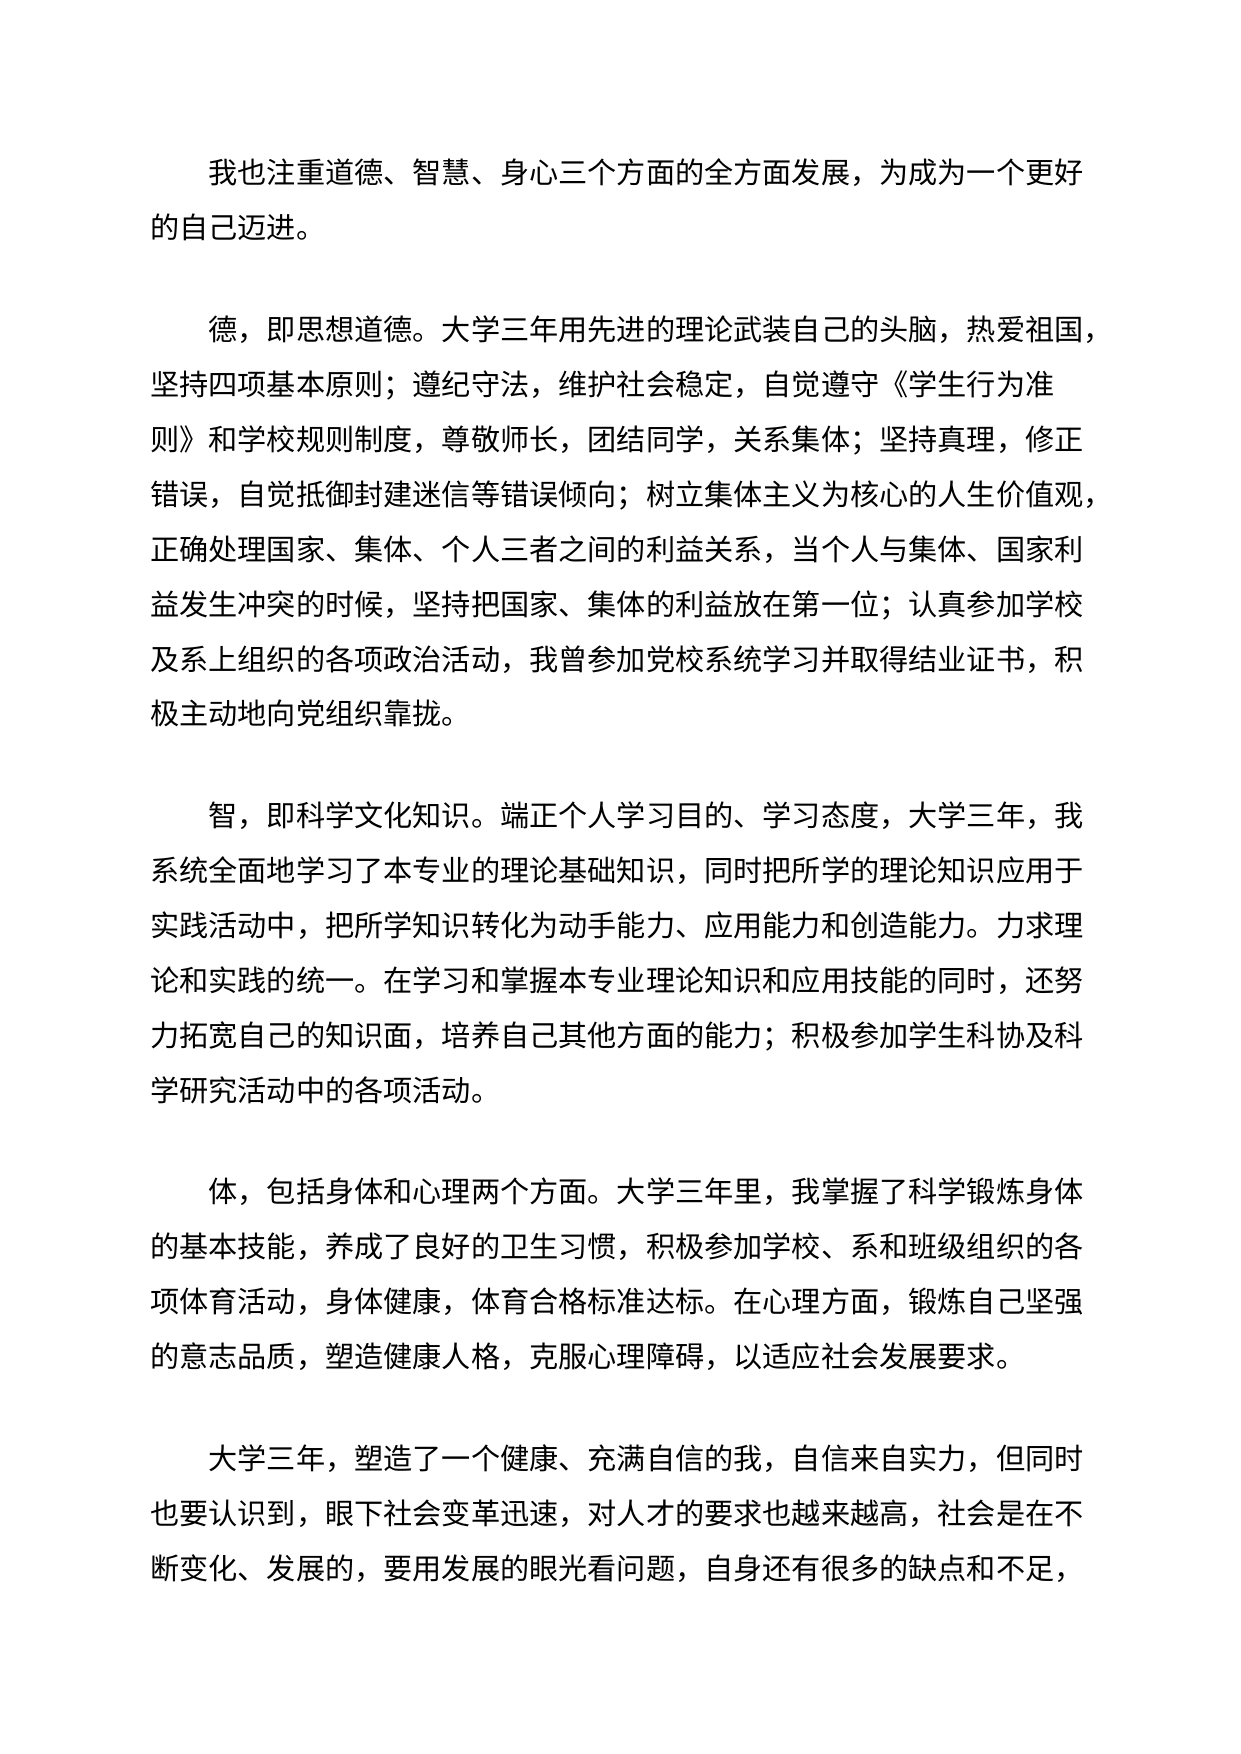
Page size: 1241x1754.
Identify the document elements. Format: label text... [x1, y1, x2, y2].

text 我也注重道德、智慧、身心三个方面的全方面发展，为成为一个更好的自己迈进。 [150, 150, 1090, 247]
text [150, 1435, 1090, 1587]
text 体，包括身体和心理两个方面。大学三年里，我掌握了科学锻炼身体的基本技能，养成了良好的卫生习惯，积极参加学校、系和班级组织的各项体育活动，身体健康，体育合格标准达标。在心理方面，锻炼自己坚强的意志品质，塑造健康人格，克服心理障碍，以适应社会发展要求。 [150, 1169, 1090, 1376]
text 智，即科学文化知识。端正个人学习目的、学习态度，大学三年，我系统全面地学习了本专业的理论基础知识，同时把所学的理论知识应用于实践活动中，把所学知识转化为动手能力、应用能力和创造能力。力求理论和实践的统一。在学习和掌握本专业理论知识和应用技能的同时，还努力拓宽自己的知识面，培养自己其他方面的能力；积极参加学生科协及科学研究活动中的各项活动。 [150, 793, 1090, 1109]
text 德，即思想道德。大学三年用先进的理论武装自己的头脑，热爱祖国，坚持四项基本原则；遵纪守法，维护社会稳定，自觉遵守《学生行为准则》和学校规则制度，尊敬师长，团结同学，关系集体；坚持真理，修正错误，自觉抵御封建迷信等错误倾向；树立集体主义为核心的人生价值观，正确处理国家、集体、个人三者之间的利益关系，当个人与集体、国家利益发生冲突的时候，坚持把国家、集体的利益放在第一位；认真参加学校及系上组织的各项政治活动，我曾参加党校系统学习并取得结业证书，积极主动地向党组织靠拢。 [150, 307, 1090, 733]
